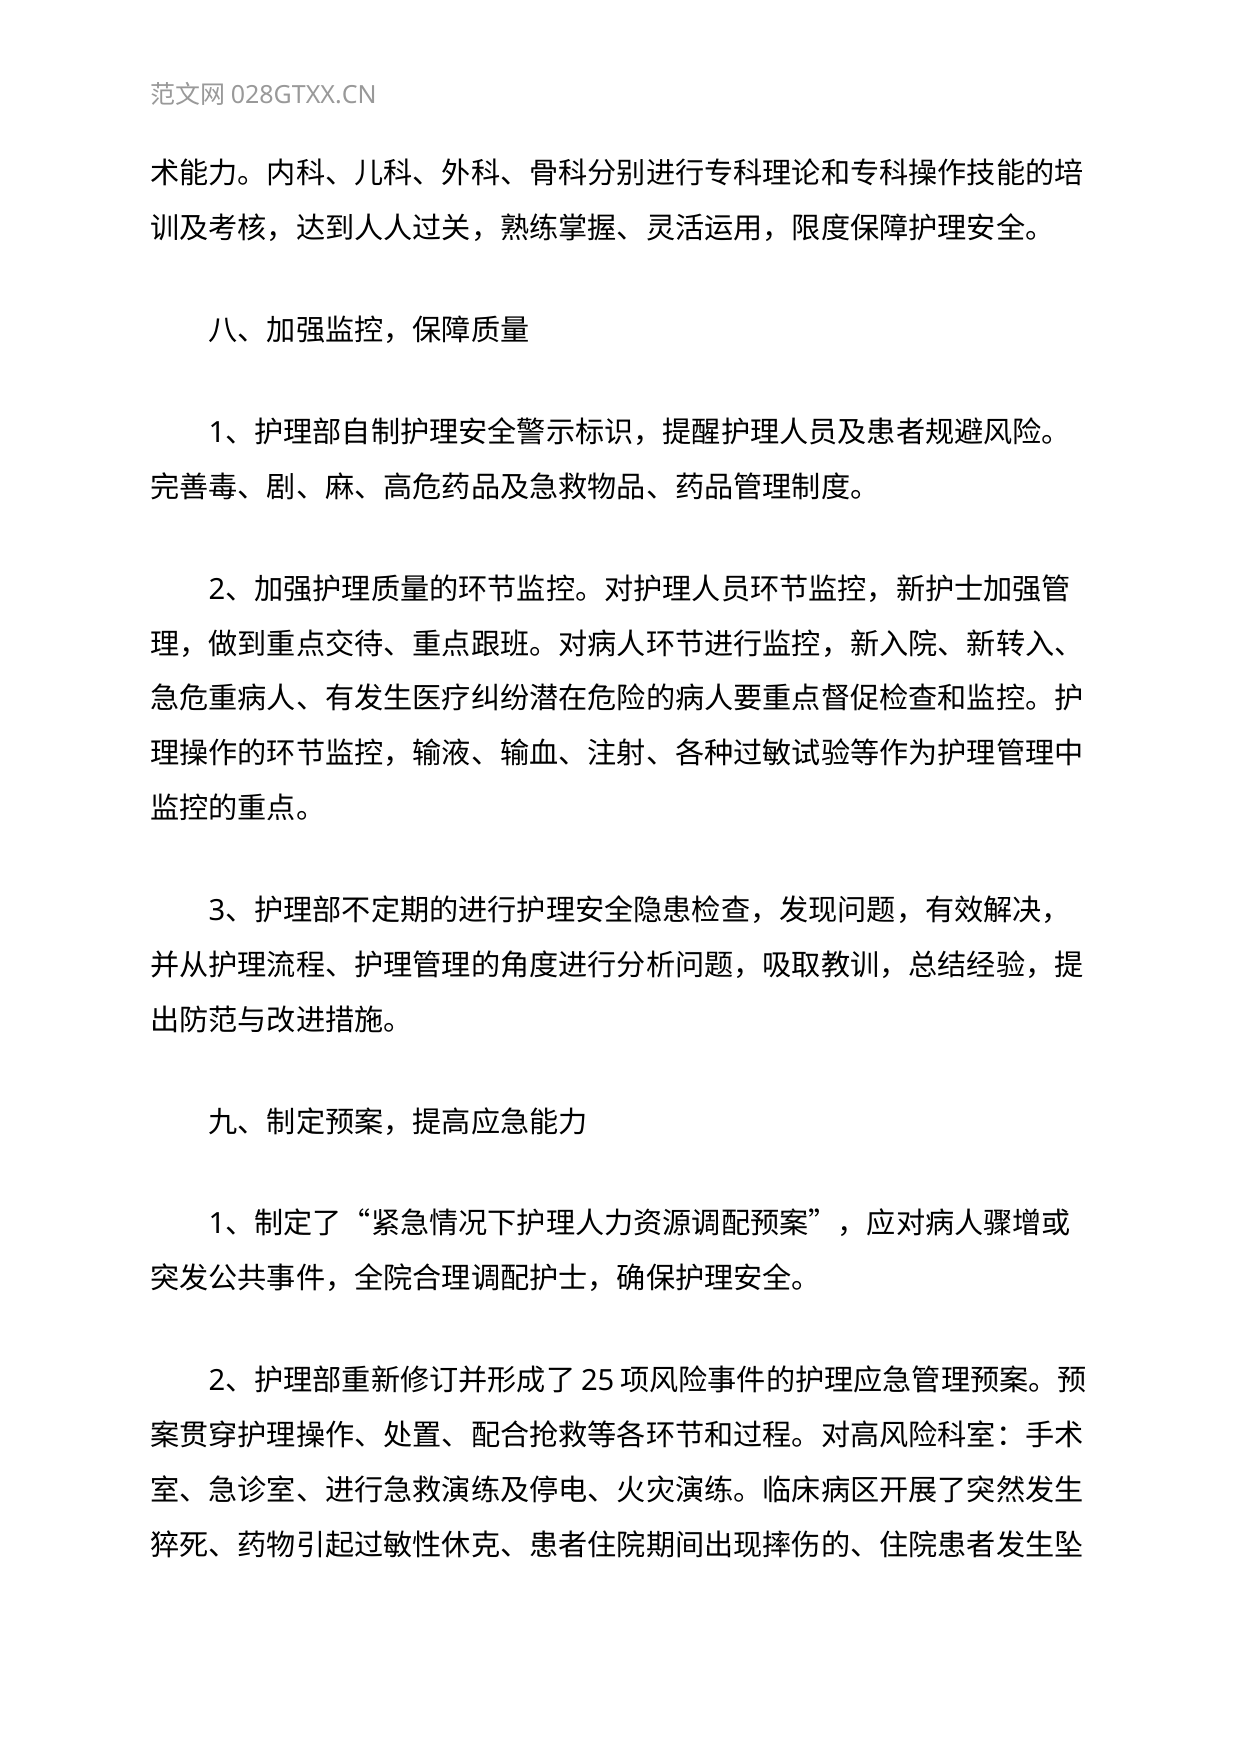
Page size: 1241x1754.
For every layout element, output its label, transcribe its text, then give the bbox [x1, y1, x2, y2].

text 1、制定了“紧急情况下护理人力资源调配预案”，应对病人骤增或突发公共事件，全院合理调配护士，确保护理安全。 [150, 1200, 1090, 1297]
text 3、护理部不定期的进行护理安全隐患检查，发现问题，有效解决，并从护理流程、护理管理的角度进行分析问题，吸取教训，总结经验，提出防范与改进措施。 [150, 887, 1090, 1039]
text 1、护理部自制护理安全警示标识，提醒护理人员及患者规避风险。完善毒、剧、麻、高危药品及急救物品、药品管理制度。 [150, 408, 1090, 506]
text 2、加强护理质量的环节监控。对护理人员环节监控，新护士加强管理，做到重点交待、重点跟班。对病人环节进行监控，新入院、新转入、急危重病人、有发生医疗纠纷潜在危险的病人要重点督促检查和监控。护理操作的环节监控，输液、输血、注射、各种过敏试验等作为护理管理中监控的重点。 [150, 565, 1090, 827]
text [150, 150, 1090, 247]
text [150, 1357, 1090, 1564]
text 九、制定预案，提高应急能力 [150, 1098, 1090, 1141]
text 八、加强监控，保障质量 [150, 307, 1090, 349]
